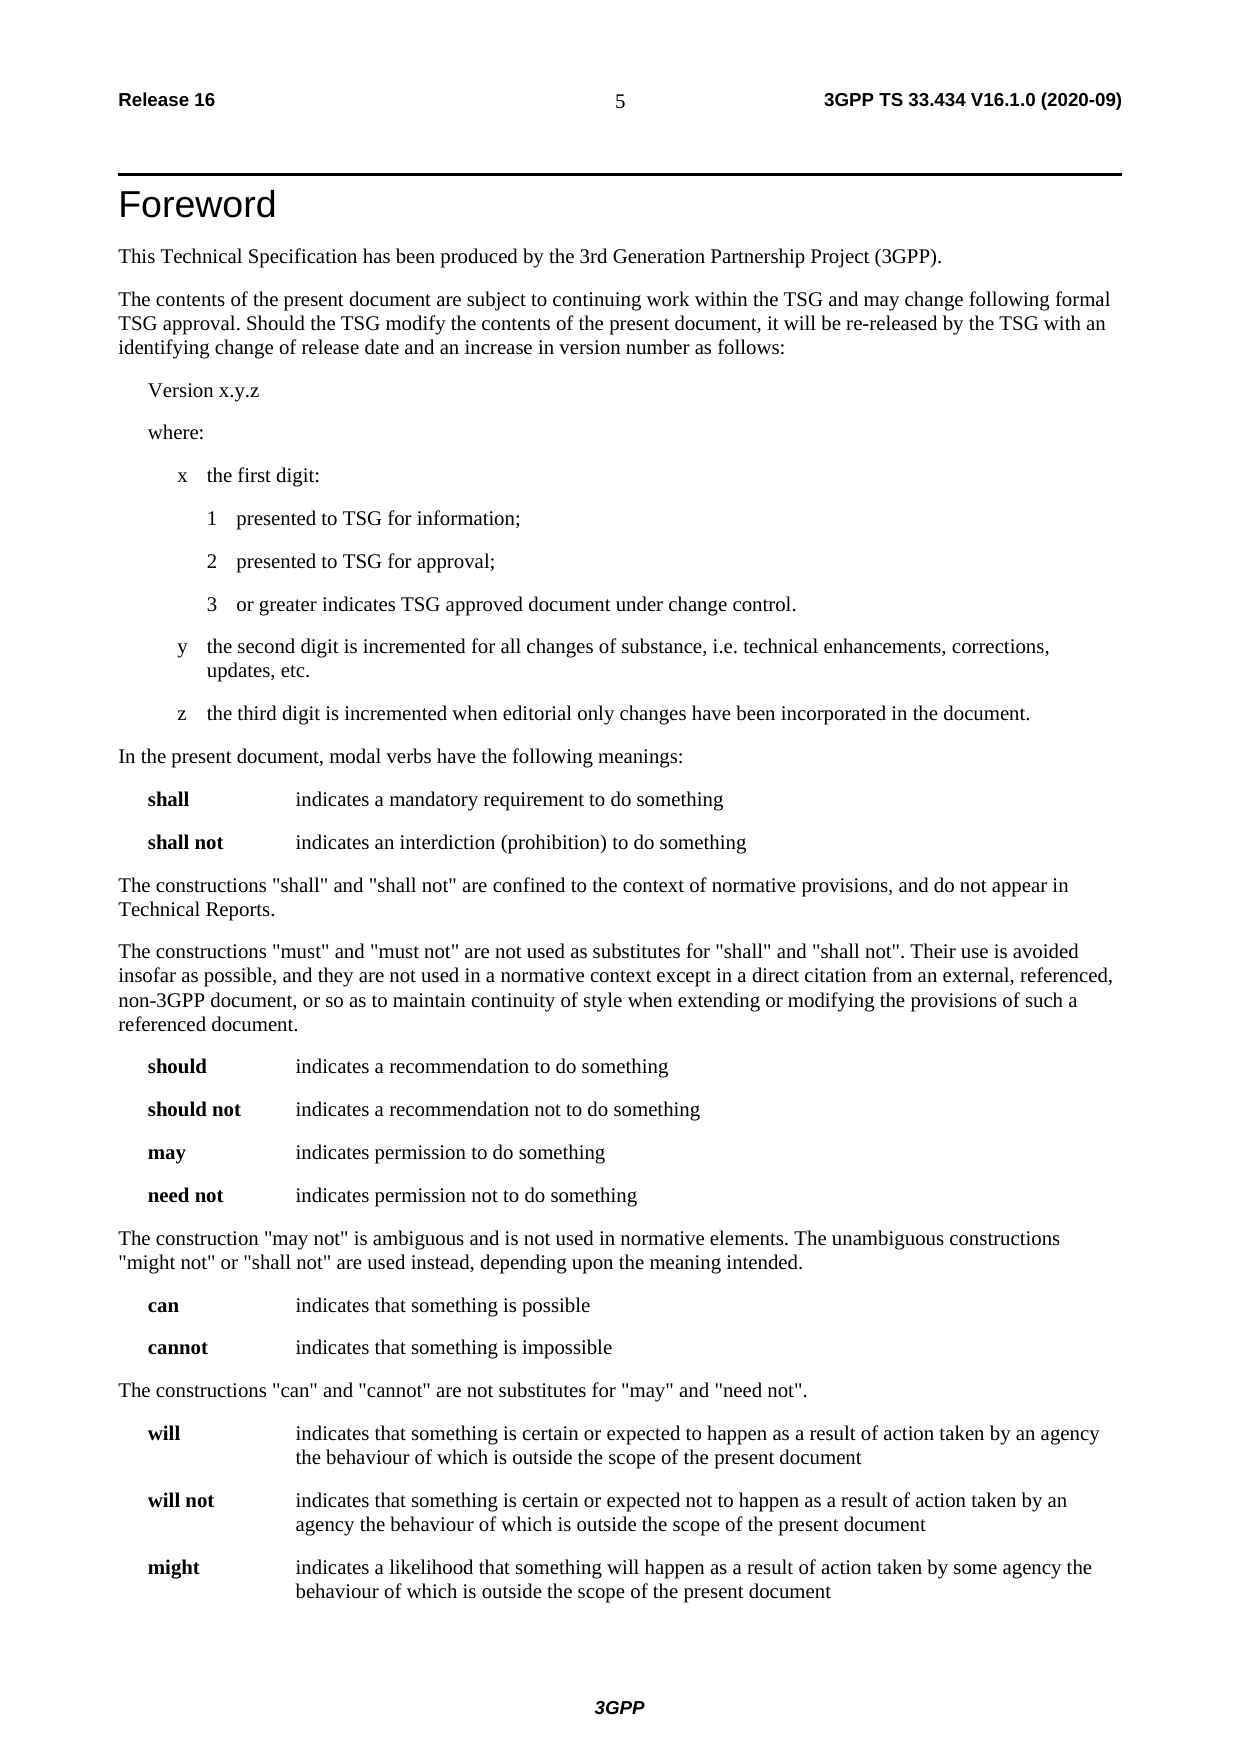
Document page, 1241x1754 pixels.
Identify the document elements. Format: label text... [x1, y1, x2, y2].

text The construction "may not" is ambiguous and is not used in normative elements. The unambiguous constructions "might not" or "shall not" are used instead, depending upon the meaning intended. [118, 1226, 1122, 1274]
text In the present document, modal verbs have the following meanings: [118, 744, 1122, 768]
text shall indicates a mandatory requirement to do something [148, 787, 1122, 811]
text shall not indicates an interdiction (prohibition) to do something [148, 830, 1122, 854]
text 2 presented to TSG for approval; [207, 549, 1122, 573]
subtitle Foreword [118, 176, 1122, 225]
text The contents of the present document are subject to continuing work within the TSG and may change following formal TSG approval. Should the TSG modify the contents of the present document, it will be re-released by the TSG with an identifying change of release date and an increase in version number as follows: [118, 287, 1122, 359]
text The constructions "must" and "must not" are not used as substitutes for "shall" and "shall not". Their use is avoided insofar as possible, and they are not used in a normative context except in a direct citation from an external, referenced, non-3GPP document, or so as to maintain continuity of style when extending or modifying the provisions of such a referenced document. [118, 939, 1122, 1036]
text 3 or greater indicates TSG approved document under change control. [207, 592, 1122, 616]
text will not indicates that something is certain or expected not to happen as a result of action taken by an agency the behaviour of which is outside the scope of the present document [148, 1488, 1122, 1536]
text The constructions "shall" and "shall not" are confined to the context of normative provisions, and do not appear in Technical Reports. [118, 872, 1122, 921]
text will indicates that something is certain or expected to happen as a result of action taken by an agency the behaviour of which is outside the scope of the present document [148, 1421, 1122, 1469]
text should not indicates a recommendation not to do something [148, 1097, 1122, 1121]
text where: [148, 420, 1122, 444]
text The constructions "can" and "cannot" are not substitutes for "may" and "need not". [118, 1378, 1122, 1402]
text Version x.y.z [148, 377, 1122, 402]
text cannot indicates that something is impossible [148, 1335, 1122, 1359]
text may indicates permission to do something [148, 1140, 1122, 1164]
text y the second digit is incremented for all changes of substance, i.e. technical enhancements, corrections, updates, etc. [177, 634, 1122, 682]
text should indicates a recommendation to do something [148, 1054, 1122, 1078]
text 1 presented to TSG for information; [207, 506, 1122, 530]
text might indicates a likelihood that something will happen as a result of action taken by some agency the behaviour of which is outside the scope of the present document [148, 1555, 1122, 1603]
text need not indicates permission not to do something [148, 1183, 1122, 1207]
text z the third digit is incremented when editorial only changes have been incorporated in the document. [177, 701, 1122, 725]
text can indicates that something is possible [148, 1292, 1122, 1317]
text x the first digit: [177, 463, 1122, 487]
text This Technical Specification has been produced by the 3rd Generation Partnership Project (3GPP). [118, 244, 1122, 268]
